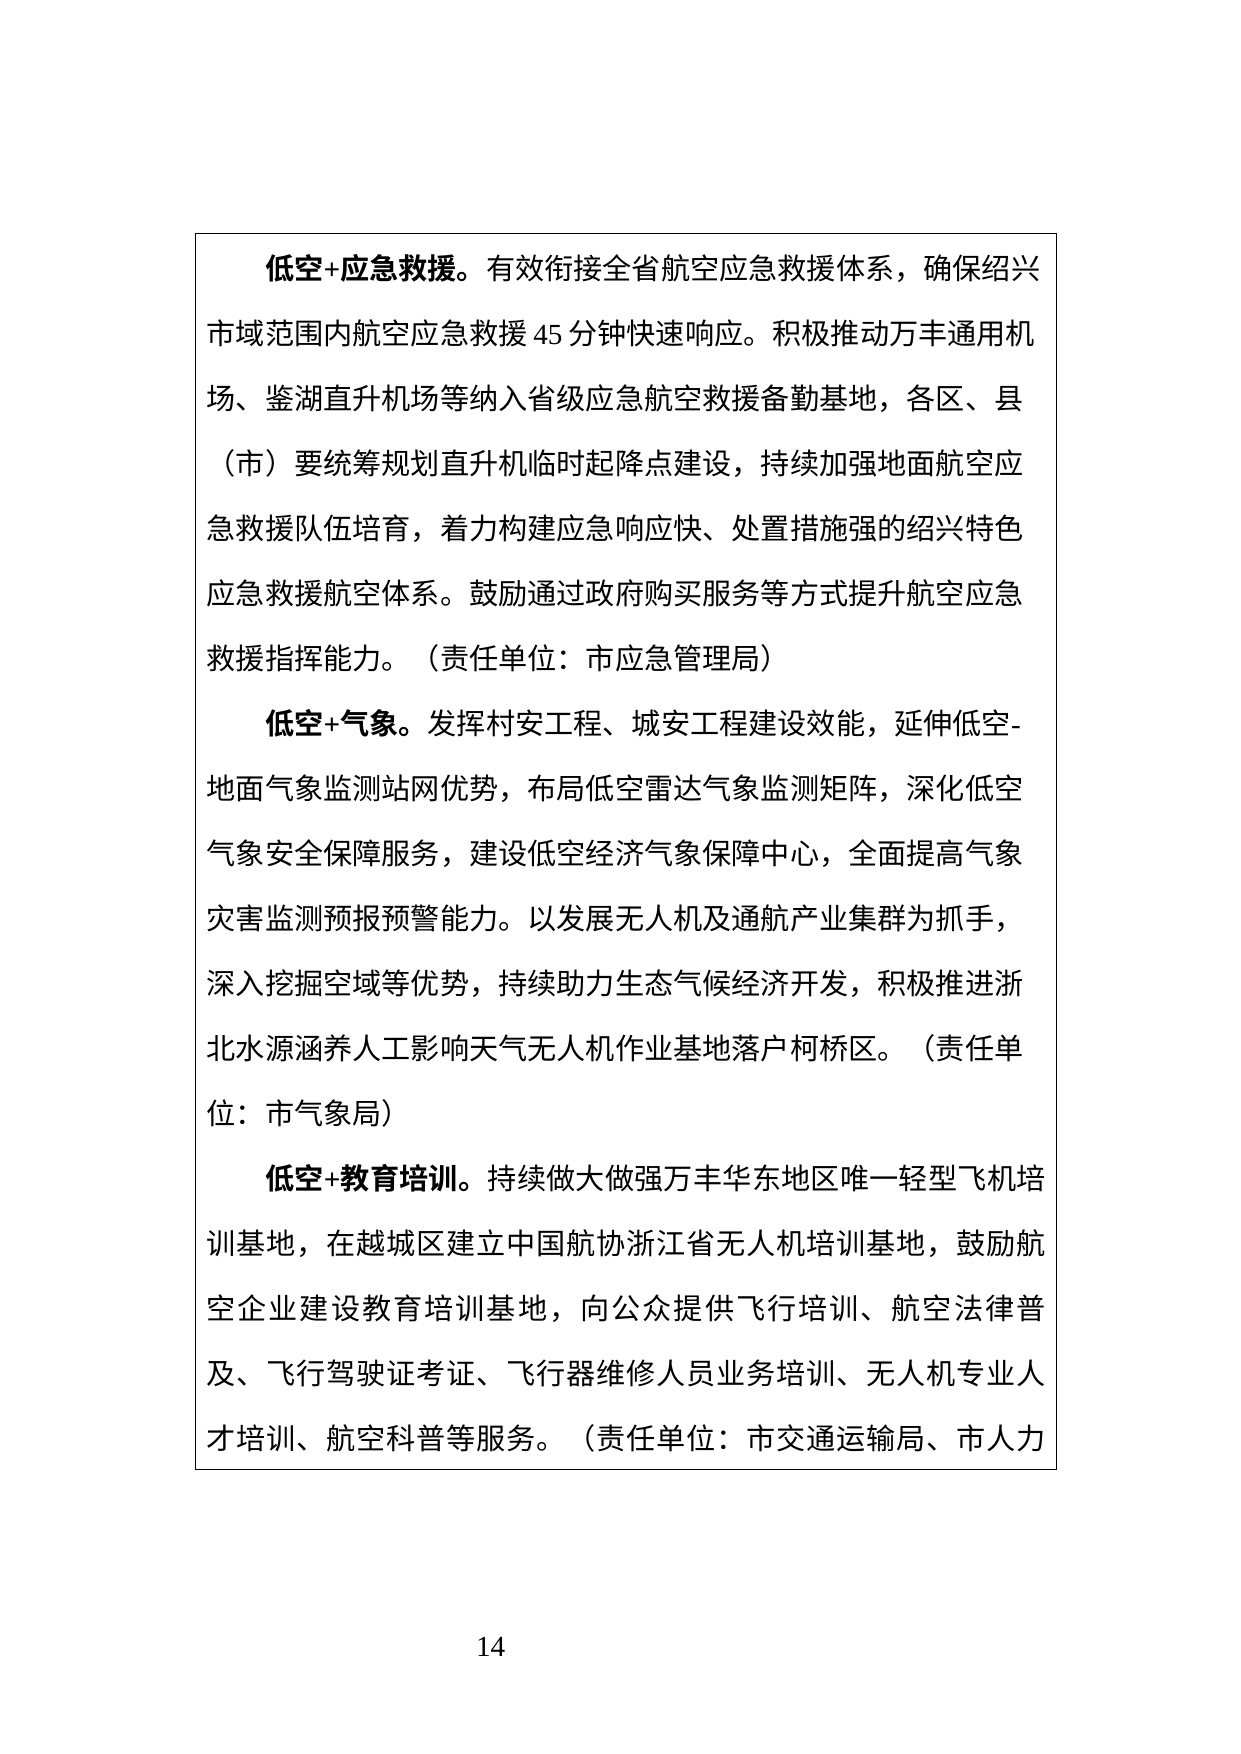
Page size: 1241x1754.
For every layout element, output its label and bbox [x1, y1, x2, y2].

table_header [196, 234, 1056, 1469]
